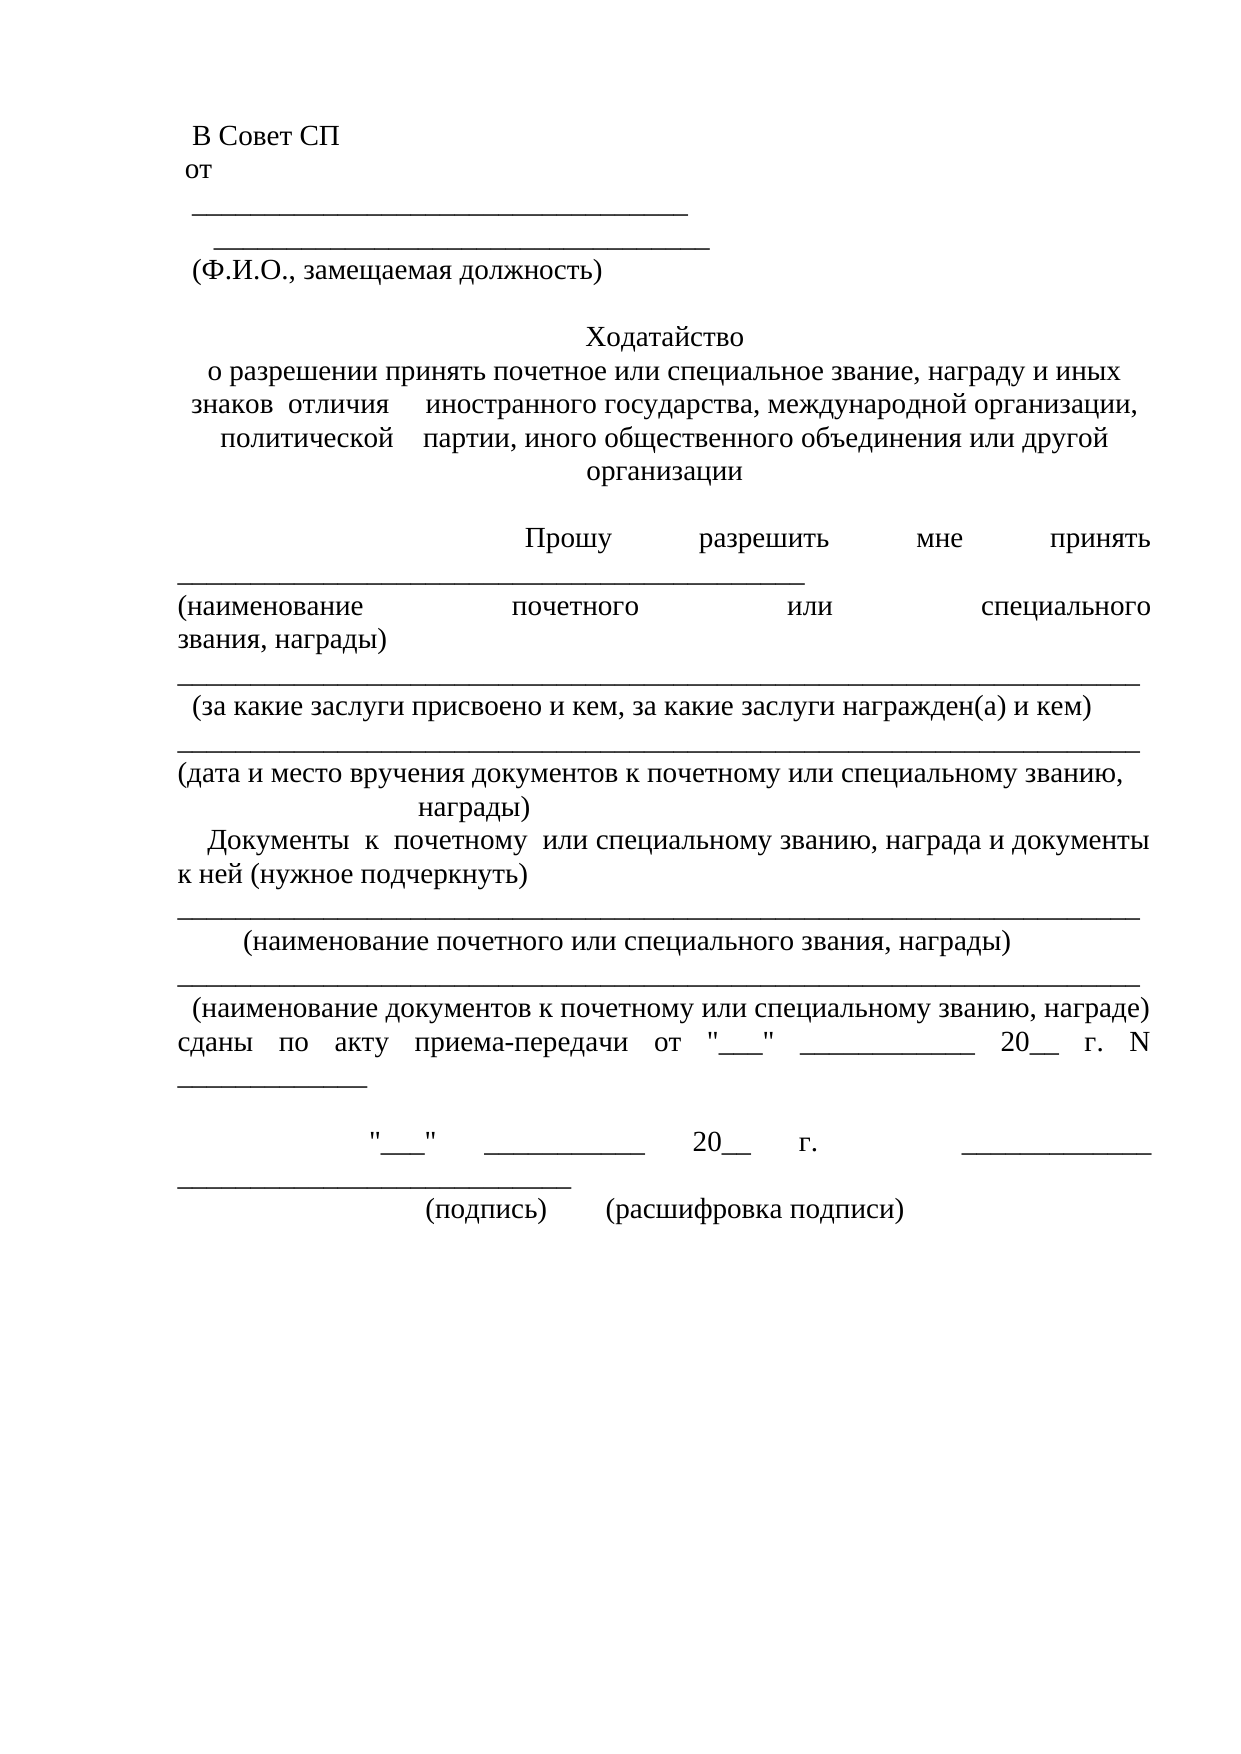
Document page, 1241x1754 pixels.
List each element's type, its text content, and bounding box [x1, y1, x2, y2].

text (наименование документов к почетному или специальному званию, награде) [177, 990, 1152, 1024]
text награды) [177, 789, 1152, 822]
text Документы к почетному или специальному званию, награда и документы к ней (нужное подчеркнуть) [177, 822, 1152, 889]
text (за какие заслуги присвоено и кем, за какие заслуги награжден(а) и кем) [177, 688, 1152, 722]
text __________________________________ [177, 185, 1152, 219]
text сданы по акту приема-передачи от "___" ____________ 20__ г. N _____________ [177, 1024, 1152, 1091]
text (подпись) (расшифровка подписи) [177, 1191, 1152, 1225]
text от [177, 152, 1152, 185]
text о разрешении принять почетное или специальное звание, награду и иных знаков отличия иностранного государства, международной организации, политической партии, иного общественного объединения или другой организации [177, 353, 1152, 487]
text __________________________________________________________________ [177, 889, 1152, 923]
text "___" ___________ 20__ г. _____________ ___________________________ [177, 1124, 1152, 1191]
text __________________________________ [177, 219, 1152, 252]
text В Совет СП [177, 118, 1152, 152]
text Ходатайство [177, 319, 1152, 353]
text __________________________________________________________________ [177, 655, 1152, 688]
text Прошу разрешить мне принять ___________________________________________ [177, 521, 1152, 588]
text __________________________________________________________________ [177, 957, 1152, 990]
text __________________________________________________________________ [177, 722, 1152, 755]
text (наименование почетного или специального звания, награды) [177, 588, 1152, 655]
text (дата и место вручения документов к почетному или специальному званию, [177, 755, 1152, 789]
text (Ф.И.О., замещаемая должность) [177, 252, 1152, 286]
text (наименование почетного или специального звания, награды) [177, 923, 1152, 957]
